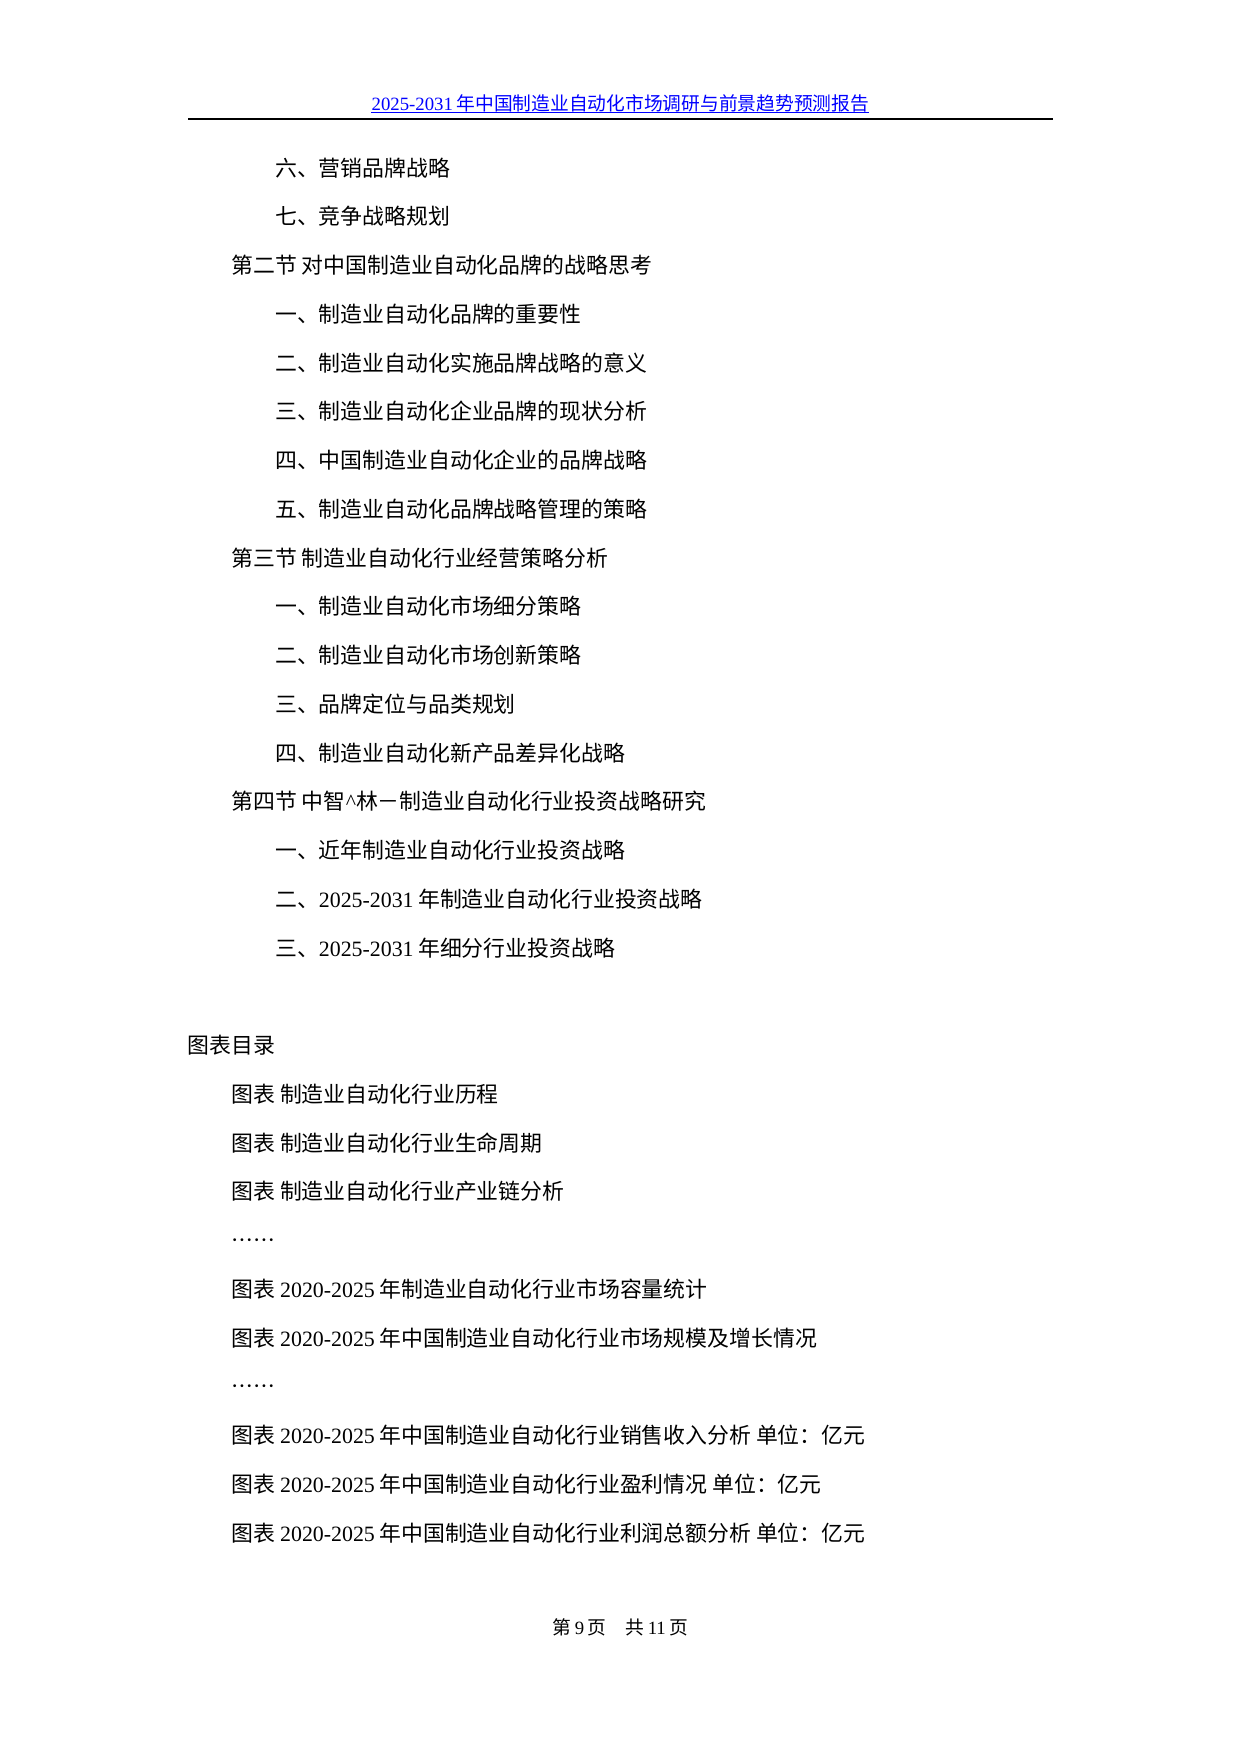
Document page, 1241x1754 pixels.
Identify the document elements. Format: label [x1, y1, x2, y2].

text [187, 150, 1053, 1548]
